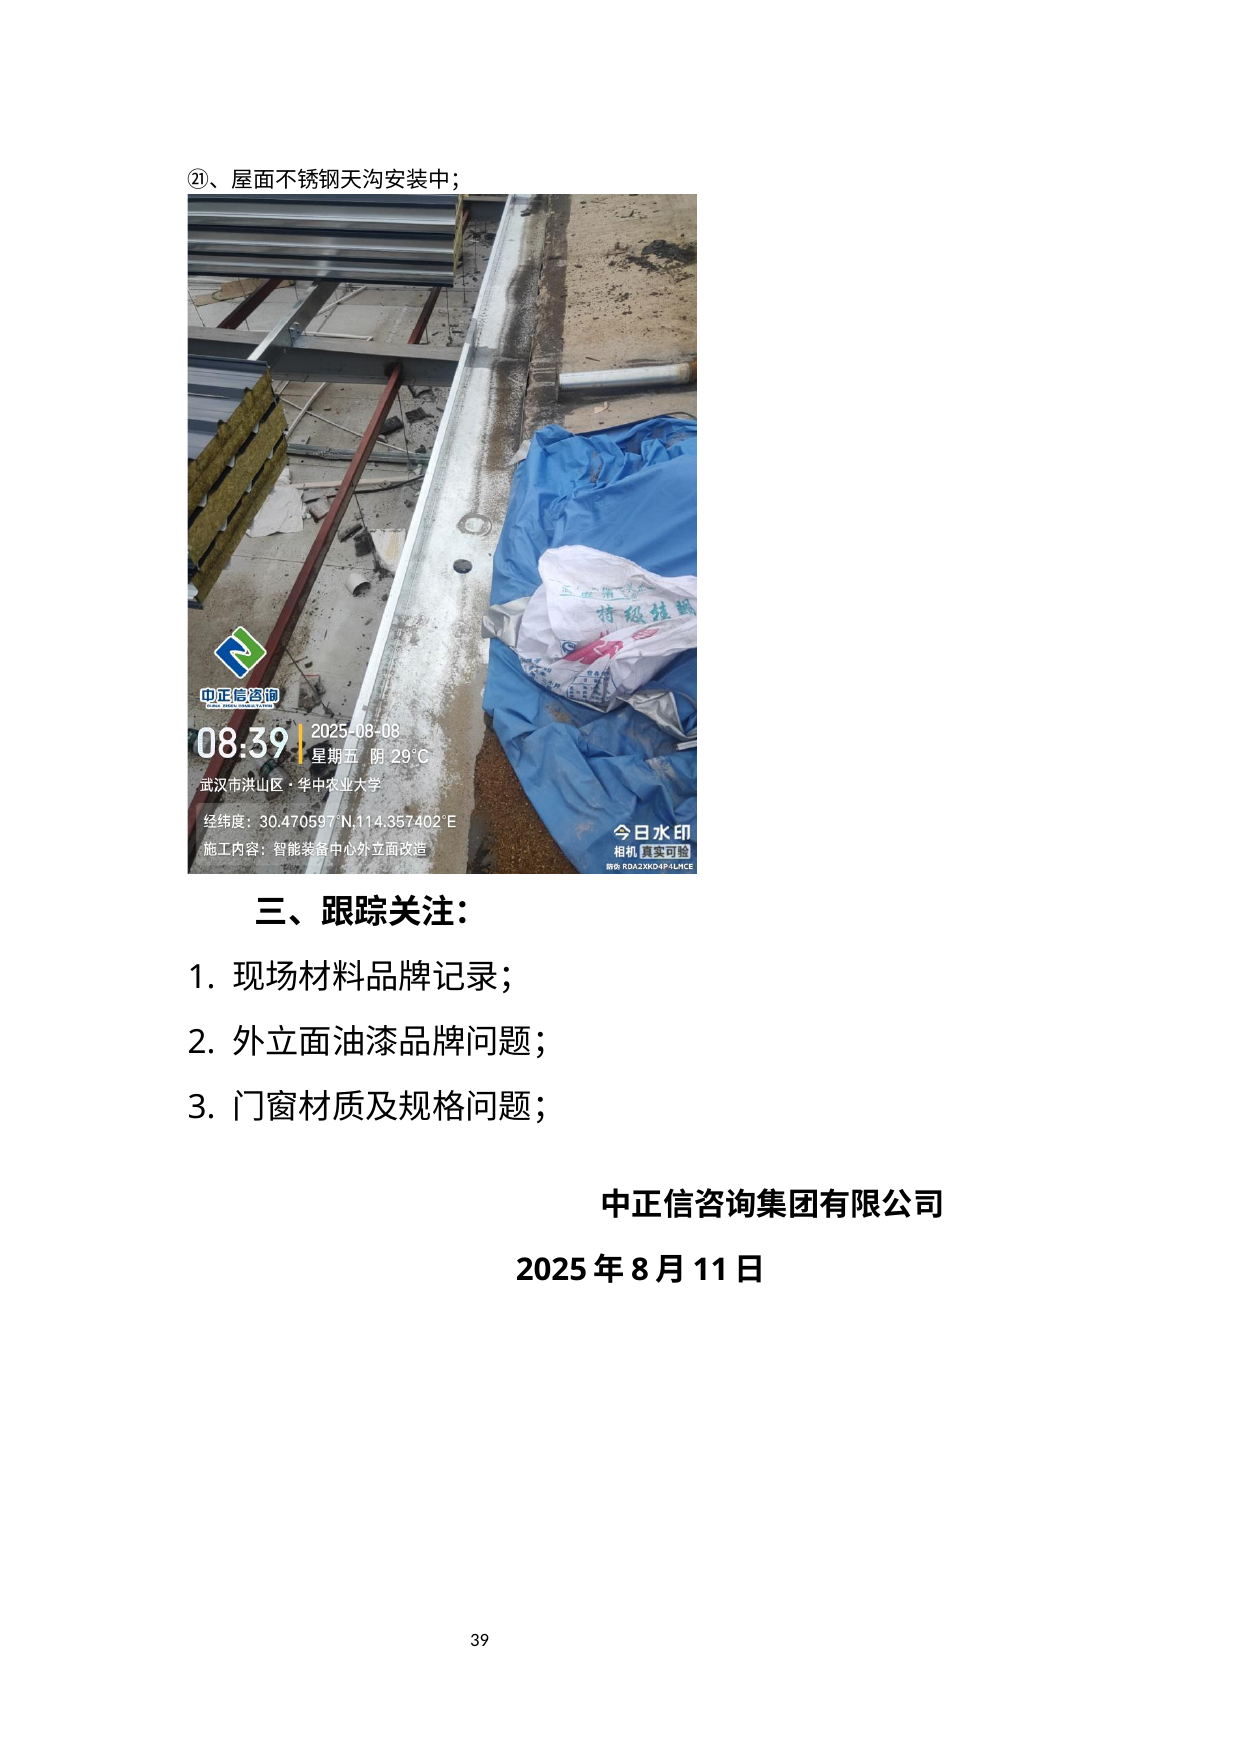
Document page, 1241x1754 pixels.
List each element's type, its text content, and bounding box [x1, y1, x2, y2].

text 2025年8月11日 [321, 1234, 1053, 1299]
list 外立面油漆品牌问题； [187, 1007, 1053, 1072]
list 门窗材质及规格问题； [187, 1072, 1053, 1137]
list 屋面不锈钢天沟安装中； [187, 162, 1053, 194]
list 现场材料品牌记录； [187, 942, 1053, 1007]
text 三、跟踪关注： [187, 877, 1053, 942]
picture [187, 194, 697, 874]
text 中正信咨询集团有限公司 [569, 1169, 1053, 1234]
